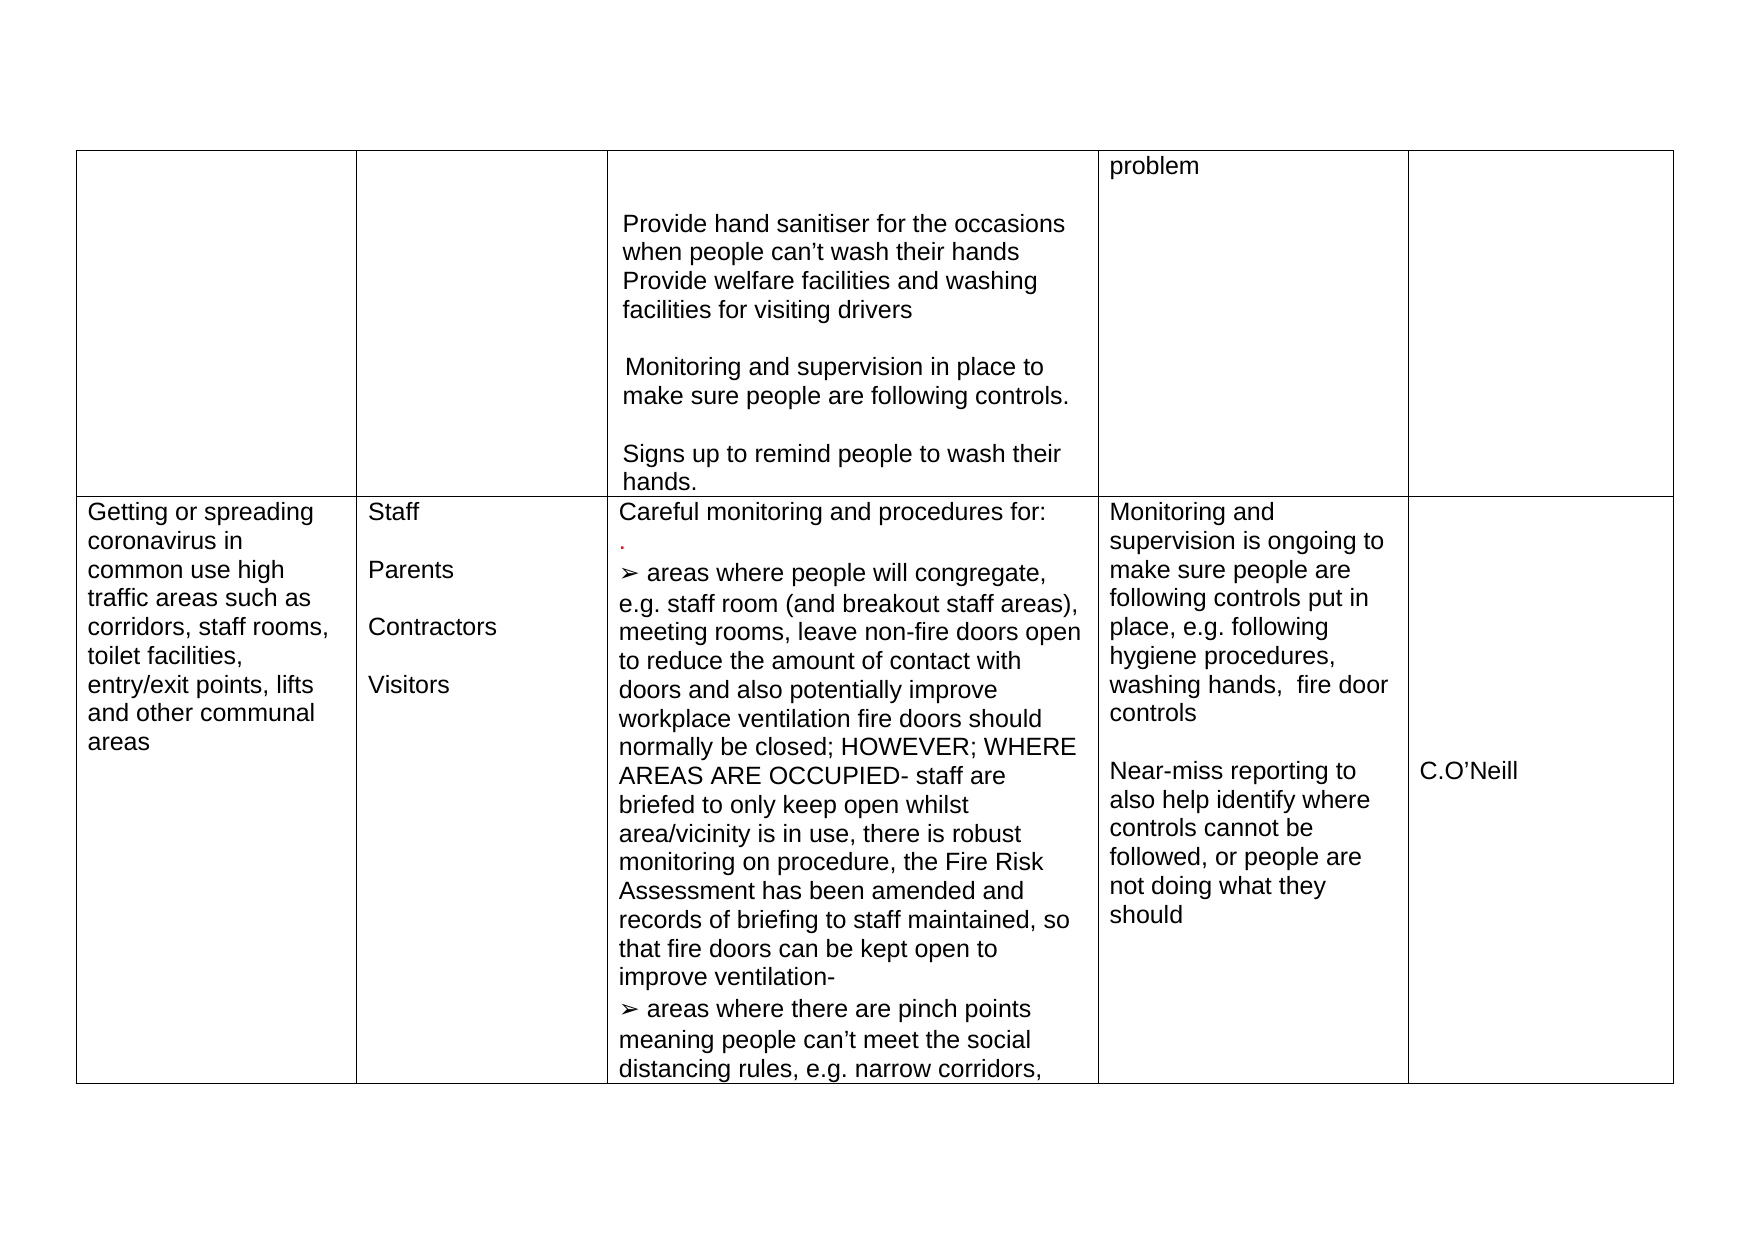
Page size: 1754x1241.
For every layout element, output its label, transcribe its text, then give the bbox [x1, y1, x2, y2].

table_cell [608, 497, 1098, 1083]
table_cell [1099, 151, 1408, 496]
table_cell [357, 497, 607, 1083]
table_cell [608, 151, 1098, 496]
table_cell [357, 151, 607, 496]
table_cell C.O’Neill [1409, 497, 1673, 1083]
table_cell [77, 497, 356, 1083]
table_cell [1409, 151, 1673, 496]
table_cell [1099, 497, 1408, 1083]
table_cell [77, 151, 356, 496]
